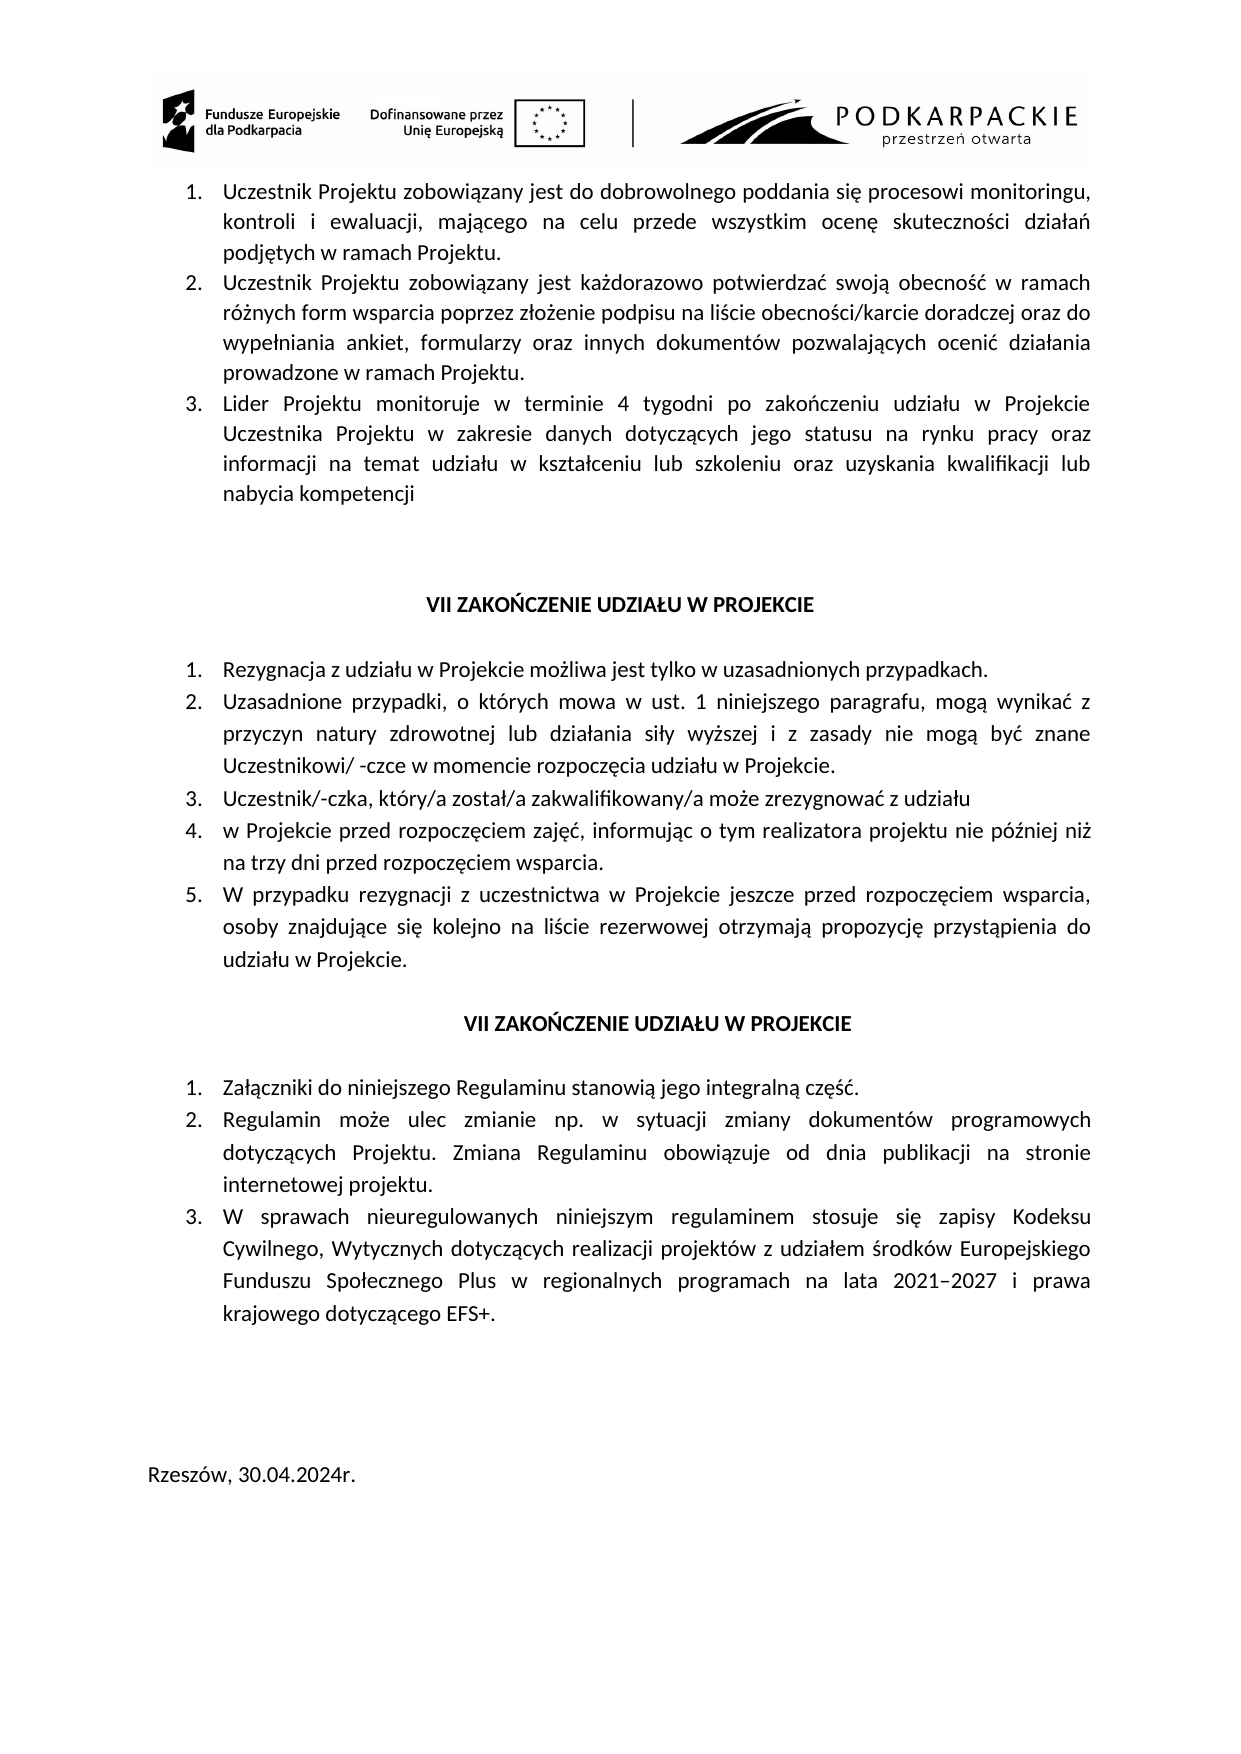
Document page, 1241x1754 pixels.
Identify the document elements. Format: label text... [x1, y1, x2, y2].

list Regulamin może ulec zmianie np. w sytuacji zmiany dokumentów programowych dotyczących Projektu. Zmiana Regulaminu obowiązuje od dnia publikacji na stronie internetowej projektu. [185, 1106, 1092, 1198]
text Rzeszów, 30.04.2024r. [148, 1460, 1092, 1488]
list W przypadku rezygnacji z uczestnictwa w Projekcie jeszcze przed rozpoczęciem wsparcia, osoby znajdujące się kolejno na liście rezerwowej otrzymają propozycję przystąpienia do udziału w Projekcie. [185, 880, 1092, 973]
list Uczestnik/-czka, który/a został/a zakwalifikowany/a może zrezygnować z udziału [185, 784, 1092, 812]
list W sprawach nieuregulowanych niniejszym regulaminem stosuje się zapisy Kodeksu Cywilnego, Wytycznych dotyczących realizacji projektów z udziałem środków Europejskiego Funduszu Społecznego Plus w regionalnych programach na lata 2021–2027 i prawa krajowego dotyczącego EFS+. [185, 1202, 1092, 1327]
text VII ZAKOŃCZENIE UDZIAŁU W PROJEKCIE [148, 591, 1092, 619]
list Uczestnik Projektu zobowiązany jest do dobrowolnego poddania się procesowi monitoringu, kontroli i ewaluacji, mającego na celu przede wszystkim ocenę skuteczności działań podjętych w ramach Projektu. [185, 177, 1092, 266]
list Uzasadnione przypadki, o których mowa w ust. 1 niniejszego paragrafu, mogą wynikać z przyczyn natury zdrowotnej lub działania siły wyższej i z zasady nie mogą być znane Uczestnikowi/ -czce w momencie rozpoczęcia udziału w Projekcie. [185, 687, 1092, 779]
list w Projekcie przed rozpoczęciem zajęć, informując o tym realizatora projektu nie później niż na trzy dni przed rozpoczęciem wsparcia. [185, 816, 1092, 876]
list Rezygnacja z udziału w Projekcie możliwa jest tylko w uzasadnionych przypadkach. [185, 655, 1092, 683]
list Załączniki do niniejszego Regulaminu stanowią jego integralną część. [185, 1073, 1092, 1101]
list Uczestnik Projektu zobowiązany jest każdorazowo potwierdzać swoją obecność w ramach różnych form wsparcia poprzez złożenie podpisu na liście obecności/karcie doradczej oraz do wypełniania ankiet, formularzy oraz innych dokumentów pozwalających ocenić działania prowadzone w ramach Projektu. [185, 268, 1092, 387]
list Lider Projektu monitoruje w terminie 4 tygodni po zakończeniu udziału w Projekcie Uczestnika Projektu w zakresie danych dotyczących jego statusu na rynku pracy oraz informacji na temat udziału w kształceniu lub szkoleniu oraz uzyskania kwalifikacji lub nabycia kompetencji [185, 389, 1092, 507]
picture [147, 73, 1093, 169]
list VII ZAKOŃCZENIE UDZIAŁU W PROJEKCIE [223, 1009, 1092, 1037]
